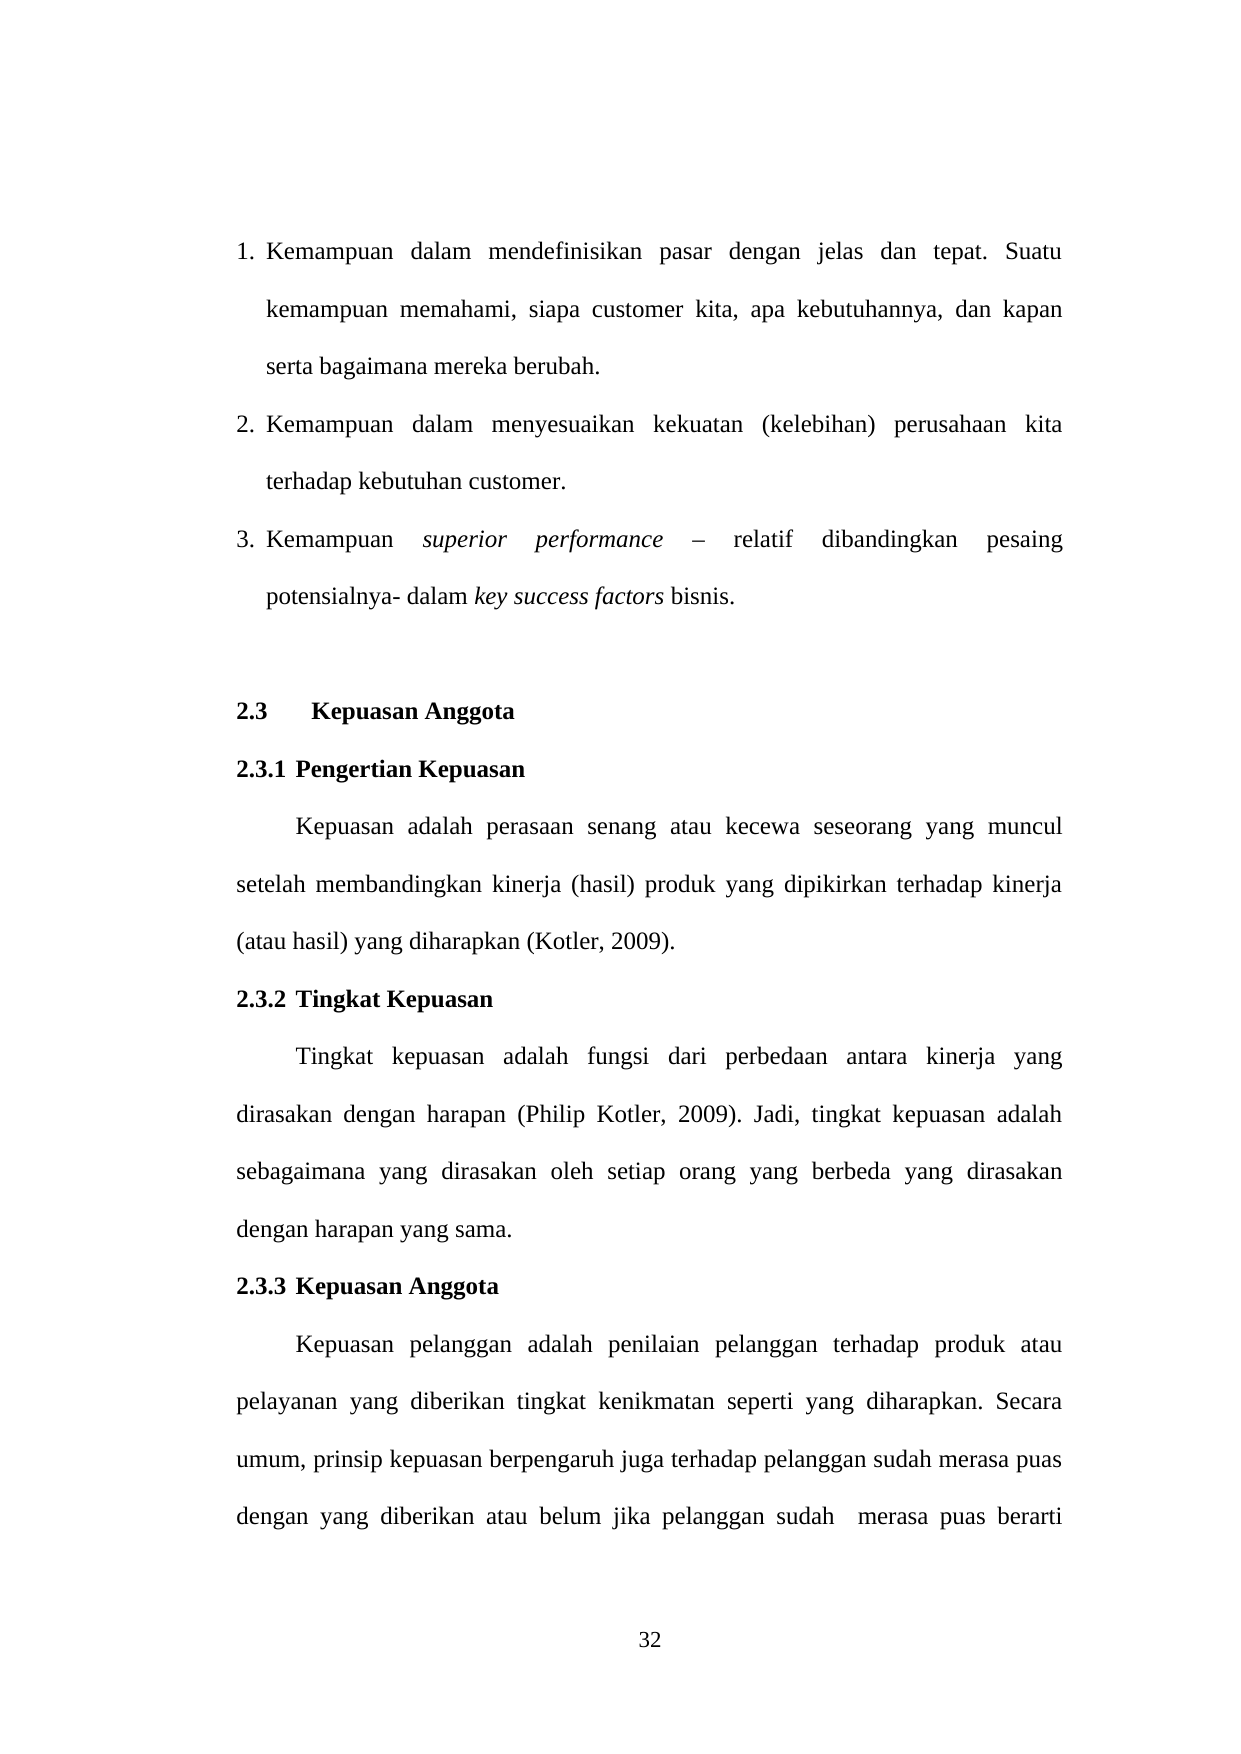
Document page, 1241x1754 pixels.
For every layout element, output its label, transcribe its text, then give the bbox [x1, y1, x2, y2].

list Kemampuan superior performance – relatif dibandingkan pesaing potensialnya- dalam key success factors bisnis. [236, 524, 1063, 610]
list Kemampuan dalam mendefinisikan pasar dengan jelas dan tepat. Suatu kemampuan memahami, siapa customer kita, apa kebutuhannya, dan kapan serta bagaimana mereka berubah. [236, 236, 1063, 380]
list Kepuasan Anggota [236, 1271, 1063, 1300]
list Pengertian Kepuasan [236, 754, 1063, 782]
list Tingkat Kepuasan [236, 984, 1063, 1012]
list Kepuasan Anggota [236, 696, 1063, 725]
list Kemampuan dalam menyesuaikan kekuatan (kelebihan) perusahaan kita terhadap kebutuhan customer. [236, 409, 1063, 495]
text Kepuasan adalah perasaan senang atau kecewa seseorang yang muncul setelah membandingkan kinerja (hasil) produk yang dipikirkan terhadap kinerja (atau hasil) yang diharapkan (Kotler, 2009). [236, 811, 1063, 955]
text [236, 1329, 1063, 1530]
text Tingkat kepuasan adalah fungsi dari perbedaan antara kinerja yang dirasakan dengan harapan (Philip Kotler, 2009). Jadi, tingkat kepuasan adalah sebagaimana yang dirasakan oleh setiap orang yang berbeda yang dirasakan dengan harapan yang sama. [236, 1041, 1063, 1242]
